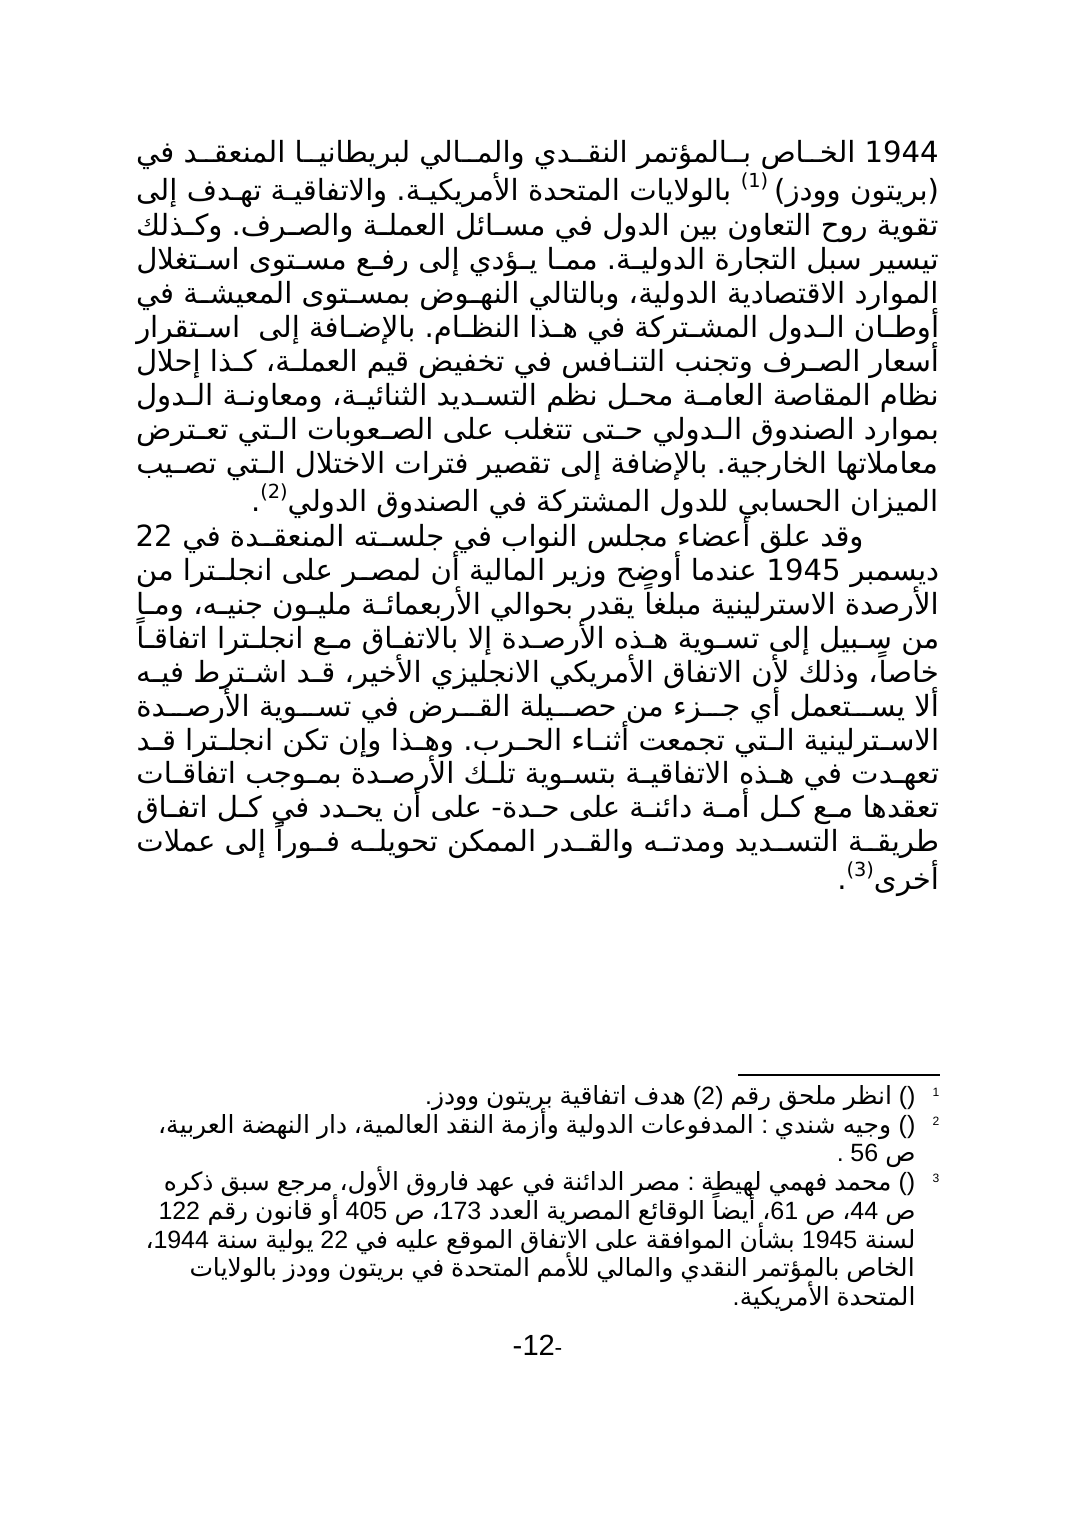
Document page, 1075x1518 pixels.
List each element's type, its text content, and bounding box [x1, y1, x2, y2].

text اتفاقية بريتون وودز (2) :- وافق مجلس الشيوخ والنواب المصري في يوم 22 يولية سنة 1944 على الاتفاق الموقع في 1944 الخاص بالمؤتمر النقدي والمالي لبريطانيا المنعقد في (بريتون وودز) () بالولايات المتحدة الأمريكية. والاتفاقية تهدف إلى تقوية روح التعاون بين الدول في مسائل العملة والصرف. وكذلك تيسير سبل التجارة الدولية. مما يؤدي إلى رفع مستوى استغلال الموارد الاقتصادية الدولية، وبالتالي النهوض بمستوى المعيشة في أوطان الدول المشتركة في هذا النظام. بالإضافة إلى استقرار أسعار الصرف وتجنب التنافس في تخفيض قيم العملة، كذا إحلال نظام المقاصة العامة محل نظم التسديد الثنائية، ومعاونة الدول بموارد الصندوق الدولي حتى تتغلب على الصعوبات التي تعترض معاملاتها الخارجية. بالإضافة إلى تقصير فترات الاختلال التي تصيب الميزان الحسابي للدول المشتركة في الصندوق الدولي(). [136, 136, 939, 519]
text وقد علق أعضاء مجلس النواب في جلسته المنعقدة في 22 ديسمبر 1945 عندما أوضح وزير المالية أن لمصر على انجلترا من الأرصدة الاسترلينية مبلغاً يقدر بحوالي الأربعمائة مليون جنيه، وما من سبيل إلى تسوية هذه الأرصدة إلا بالاتفاق مع انجلترا اتفاقاً خاصاً، وذلك لأن الاتفاق الأمريكي الانجليزي الأخير، قد اشترط فيه ألا يستعمل أي جزء من حصيلة القرض في تسوية الأرصدة الاسترلينية التي تجمعت أثناء الحرب. وهذا وإن تكن انجلترا قد تعهدت في هذه الاتفاقية بتسوية تلك الأرصدة بموجب اتفاقات تعقدها مع كل أمة دائنة على حدة- على أن يحدد في كل اتفاق طريقة التسديد ومدته والقدر الممكن تحويله فوراً إلى عملات أخرى(). [136, 519, 939, 898]
